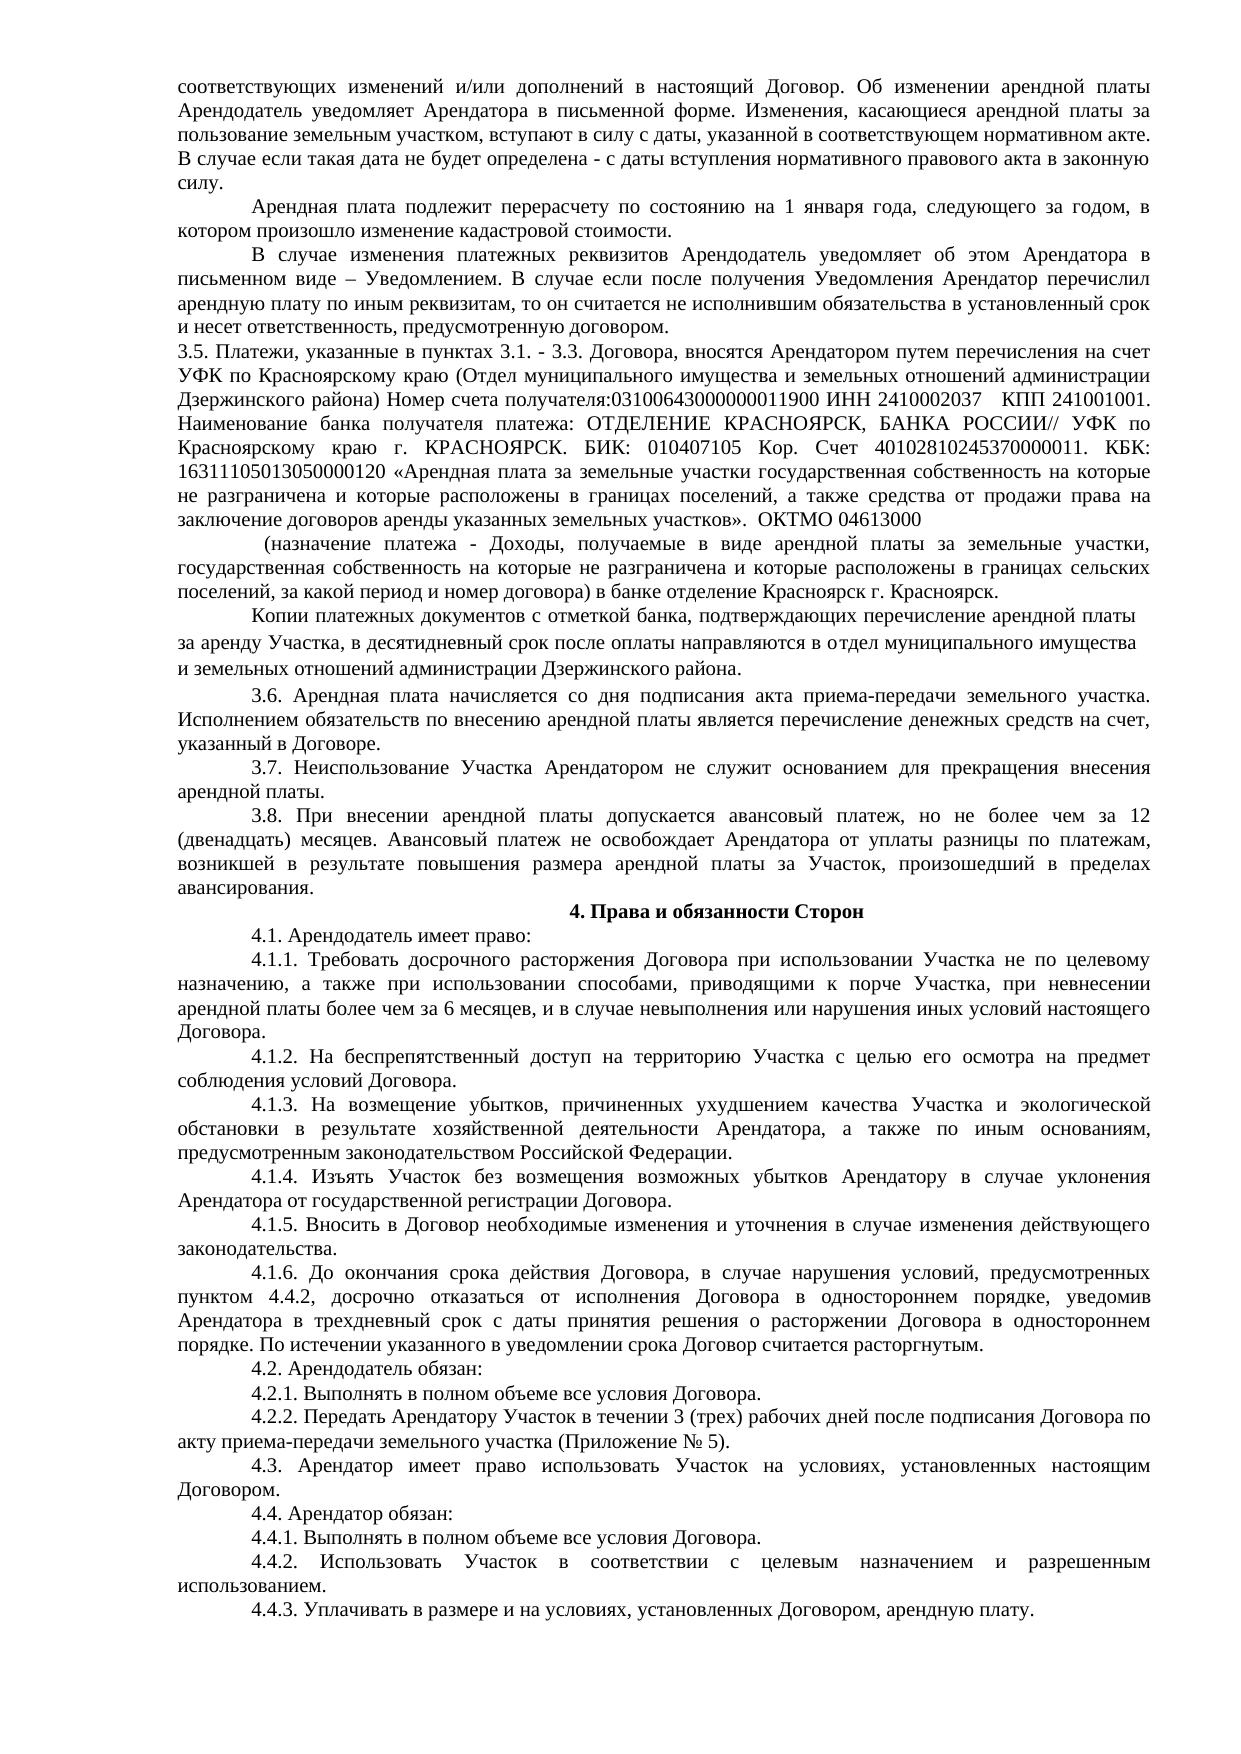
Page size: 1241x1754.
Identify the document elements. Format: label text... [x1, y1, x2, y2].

text 3.7. Неиспользование Участка Арендатором не служит основанием для прекращения внесения арендной платы. [177, 755, 1152, 803]
text 4.3. Арендатор имеет право использовать Участок на условиях, установленных настоящим Договором. [177, 1453, 1152, 1501]
text 4.2.2. Передать Арендатору Участок в течении 3 (трех) рабочих дней после подписания Договора по акту приема-передачи земельного участка (Приложение № 5). [177, 1404, 1152, 1453]
text 4.1.3. На возмещение убытков, причиненных ухудшением качества Участка и экологической обстановки в результате хозяйственной деятельности арендатора, а также по иным основаниям, предусмотренным законодательством Российской Федерации. [177, 1092, 1152, 1164]
text 4. Права и обязанности Сторон [282, 899, 1152, 923]
text В случае изменения платежных реквизитов Арендодатель уведомляет об этом Арендатора в письменном виде – Уведомлением. В случае если после получения Уведомления Арендатор перечислил арендную плату по иным реквизитам, то он считается не исполнившим обязательства в установленный срок и несет ответственность, предусмотренную договором. [177, 242, 1152, 338]
text 3.6. Арендная плата начисляется со дня подписания акта приема-передачи земельного участка. Исполнением обязательств по внесению арендной платы является перечисление денежных средств на счет, указанный в Договоре. [177, 683, 1152, 755]
text 4.1.4. Изъять Участок без возмещения возможных убытков Арендатору в случае уклонения Арендатора от государственной регистрации Договора. [177, 1164, 1152, 1212]
text 4.4.2. Использовать Участок в соответствии с целевым назначением и разрешенным использованием. [177, 1549, 1152, 1597]
text Копии платежных документов с отметкой банка, подтверждающих перечисление арендной платы за аренду Участка, в десятидневный срок после оплаты направляются в отдел муниципального имущества и земельных отношений администрации Дзержинского района. [177, 603, 1137, 680]
text (назначение платежа - Доходы, получаемые в виде арендной платы за земельные участки, государственная собственность на которые не разграничена и которые расположены в границах сельских поселений, за какой период и номер договора) в банке отделение Красноярск г. Красноярск. [177, 531, 1152, 603]
text 4.4.3. Уплачивать в размере и на условиях, установленных Договором, арендную плату. [177, 1597, 1152, 1621]
text 4.1.2. На беспрепятственный доступ на территорию Участка с целью его осмотра на предмет соблюдения условий Договора. [177, 1043, 1152, 1092]
text 4.1.1. Требовать досрочного расторжения Договора при использовании Участка не по целевому назначению, а также при использовании способами, приводящими к порче Участка, при невнесении арендной платы более чем за 6 месяцев, и в случае невыполнения или нарушения иных условий настоящего Договора. [177, 947, 1152, 1043]
text 4.4.1. Выполнять в полном объеме все условия Договора. [177, 1525, 1152, 1549]
text 4.4. Арендатор обязан: [177, 1501, 1152, 1525]
text 3.8. При внесении арендной платы допускается авансовый платеж, но не более чем за 12 (двенадцать) месяцев. Авансовый платеж не освобождает Арендатора от уплаты разницы по платежам, возникшей в результате повышения размера арендной платы за Участок, произошедший в пределах авансирования. [177, 803, 1152, 899]
text 4.2.1. Выполнять в полном объеме все условия Договора. [177, 1380, 1152, 1404]
text 4.1.5. Вносить в Договор необходимые изменения и уточнения в случае изменения действующего законодательства. [177, 1212, 1152, 1260]
text 4.1.6. До окончания срока действия Договора, в случае нарушения условий, предусмотренных пунктом 4.4.2, досрочно отказаться от исполнения Договора в одностороннем порядке, уведомив Арендатора в трехдневный срок с даты принятия решения о расторжении Договора в одностороннем порядке. По истечении указанного в уведомлении срока Договор считается расторгнутым. [177, 1260, 1152, 1356]
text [177, 74, 1152, 194]
text 4.1. Арендодатель имеет право: [177, 923, 1152, 947]
text Арендная плата подлежит перерасчету по состоянию на 1 января года, следующего за годом, в котором произошло изменение кадастровой стоимости. [177, 194, 1152, 242]
text 3.5. Платежи, указанные в пунктах 3.1. - 3.3. Договора, вносятся Арендатором путем перечисления на счет УФК по Красноярскому краю (Отдел муниципального имущества и земельных отношений администрации Дзержинского района) Номер счета получателя:03100643000000011900 ИНН 2410002037 КПП 241001001. Наименование банка получателя платежа: ОТДЕЛЕНИЕ КРАСНОЯРСК, БАНКА РОССИИ// УФК по Красноярскому краю г. КРАСНОЯРСК. БИК: 010407105 Кор. Счет 40102810245370000011. КБК: 16311105013050000120 «Арендная плата за земельные участки государственная собственность на которые не разграничена и которые расположены в границах поселений, а также средства от продажи права на заключение договоров аренды указанных земельных участков». ОКТМО 04613000 [177, 338, 1152, 531]
text 4.2. Арендодатель обязан: [177, 1356, 1152, 1380]
